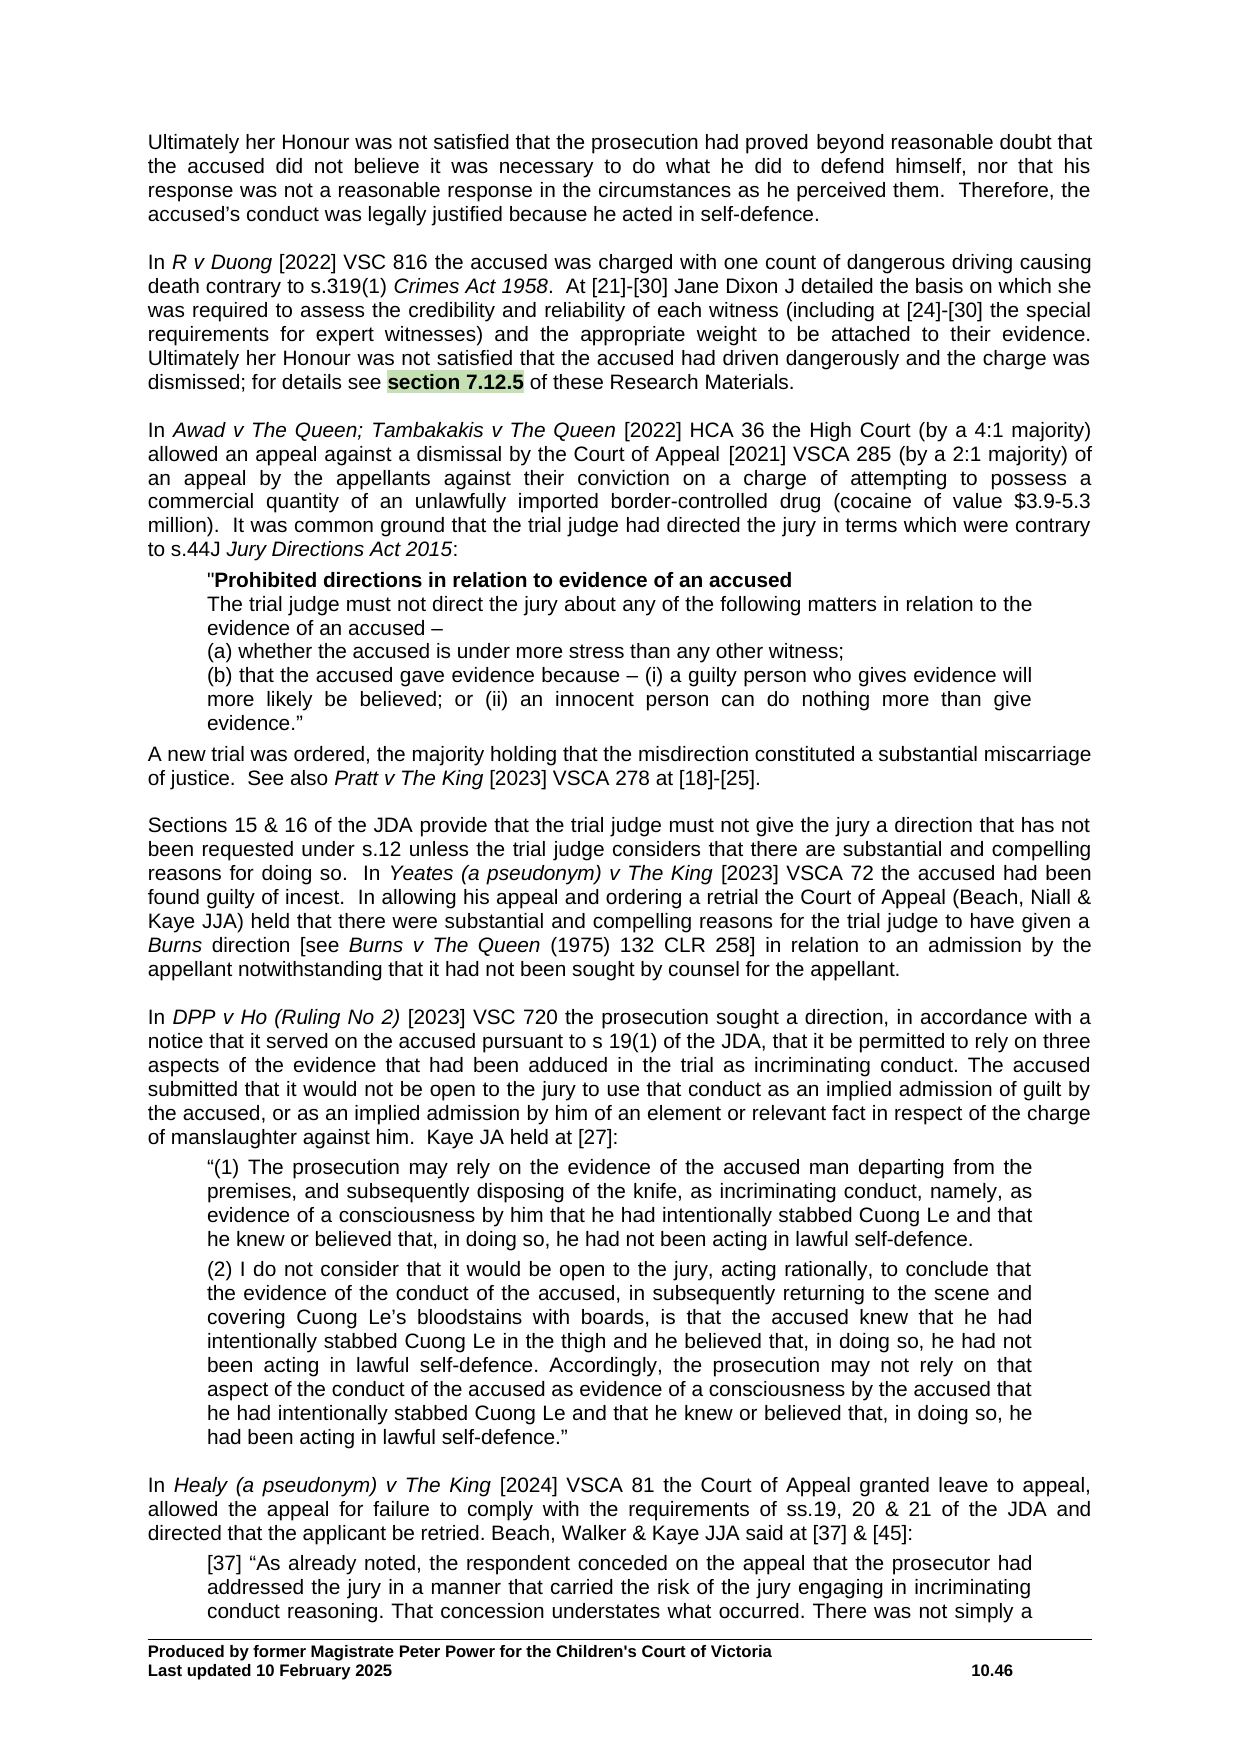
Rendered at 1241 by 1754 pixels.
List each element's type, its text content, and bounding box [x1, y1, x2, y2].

text In DPP v Ho (Ruling No 2) [2023] VSC 720 the prosecution sought a direction, in accordance with a notice that it served on the accused pursuant to s 19(1) of the JDA, that it be permitted to rely on three aspects of the evidence that had been adduced in the trial as incriminating conduct. The accused submitted that it would not be open to the jury to use that conduct as an implied admission of guilt by the accused, or as an implied admission by him of an element or relevant fact in respect of the charge of manslaughter against him. Kaye JA held at [27]: [148, 1005, 1092, 1149]
text In Healy (a pseudonym) v The King [2024] VSCA 81 the Court of Appeal granted leave to appeal, allowed the appeal for failure to comply with the requirements of ss.19, 20 & 21 of the JDA and directed that the applicant be retried. Beach, Walker & Kaye JJA said at [37] & [45]: [148, 1473, 1092, 1544]
text (b) that the accused gave evidence because – (i) a guilty person who gives evidence will more likely be believed; or (ii) an innocent person can do nothing more than give evidence.” [207, 663, 1033, 735]
text A new trial was ordered, the majority holding that the misdirection constituted a substantial miscarriage of justice. See also Pratt v The King [2023] VSCA 278 at [18]-[25]. [148, 741, 1092, 789]
text The trial judge must not direct the jury about any of the following matters in relation to the evidence of an accused – [207, 591, 1033, 639]
text "Prohibited directions in relation to evidence of an accused [207, 567, 1033, 591]
text In R v Duong [2022] VSC 816 the accused was charged with one count of dangerous driving causing death contrary to s.319(1) Crimes Act 1958. At [21]-[30] Jane Dixon J detailed the basis on which she was required to assess the credibility and reliability of each witness (including at [24]-[30] the special requirements for expert witnesses) and the appropriate weight to be attached to their evidence. Ultimately her Honour was not satisfied that the accused had driven dangerously and the charge was dismissed; for details see section 7.12.5 of these Research Materials. [148, 250, 1092, 393]
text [207, 1551, 1033, 1623]
text “(1) The prosecution may rely on the evidence of the accused man departing from the premises, and subsequently disposing of the knife, as incriminating conduct, namely, as evidence of a consciousness by him that he had intentionally stabbed Cuong Le and that he knew or believed that, in doing so, he had not been acting in lawful self-defence. [207, 1155, 1033, 1251]
text In Awad v The Queen; Tambakakis v The Queen [2022] HCA 36 the High Court (by a 4:1 majority) allowed an appeal against a dismissal by the Court of Appeal [2021] VSCA 285 (by a 2:1 majority) of an appeal by the appellants against their conviction on a charge of attempting to possess a commercial quantity of an unlawfully imported border-controlled drug (cocaine of value $3.9-5.3 million). It was common ground that the trial judge had directed the jury in terms which were contrary to s.44J Jury Directions Act 2015: [148, 417, 1092, 561]
text (2) I do not consider that it would be open to the jury, acting rationally, to conclude that the evidence of the conduct of the accused, in subsequently returning to the scene and covering Cuong Le’s bloodstains with boards, is that the accused knew that he had intentionally stabbed Cuong Le in the thigh and he believed that, in doing so, he had not been acting in lawful self-defence. Accordingly, the prosecution may not rely on that aspect of the conduct of the accused as evidence of a consciousness by the accused that he had intentionally stabbed Cuong Le and that he knew or believed that, in doing so, he had been acting in lawful self-defence.” [207, 1257, 1033, 1449]
text (a) whether the accused is under more stress than any other witness; [207, 639, 1033, 663]
text Sections 15 & 16 of the JDA provide that the trial judge must not give the jury a direction that has not been requested under s.12 unless the trial judge considers that there are substantial and compelling reasons for doing so. In Yeates (a pseudonym) v The King [2023] VSCA 72 the accused had been found guilty of incest. In allowing his appeal and ordering a retrial the Court of Appeal (Beach, Niall & Kaye JJA) held that there were substantial and compelling reasons for the trial judge to have given a Burns direction [see Burns v The Queen (1975) 132 CLR 258] in relation to an admission by the appellant notwithstanding that it had not been sought by counsel for the appellant. [148, 813, 1092, 981]
text Ultimately her Honour was not satisfied that the prosecution had proved beyond reasonable doubt that the accused did not believe it was necessary to do what he did to defend himself, nor that his response was not a reasonable response in the circumstances as he perceived them. Therefore, the accused’s conduct was legally justified because he acted in self-defence. [148, 130, 1092, 226]
